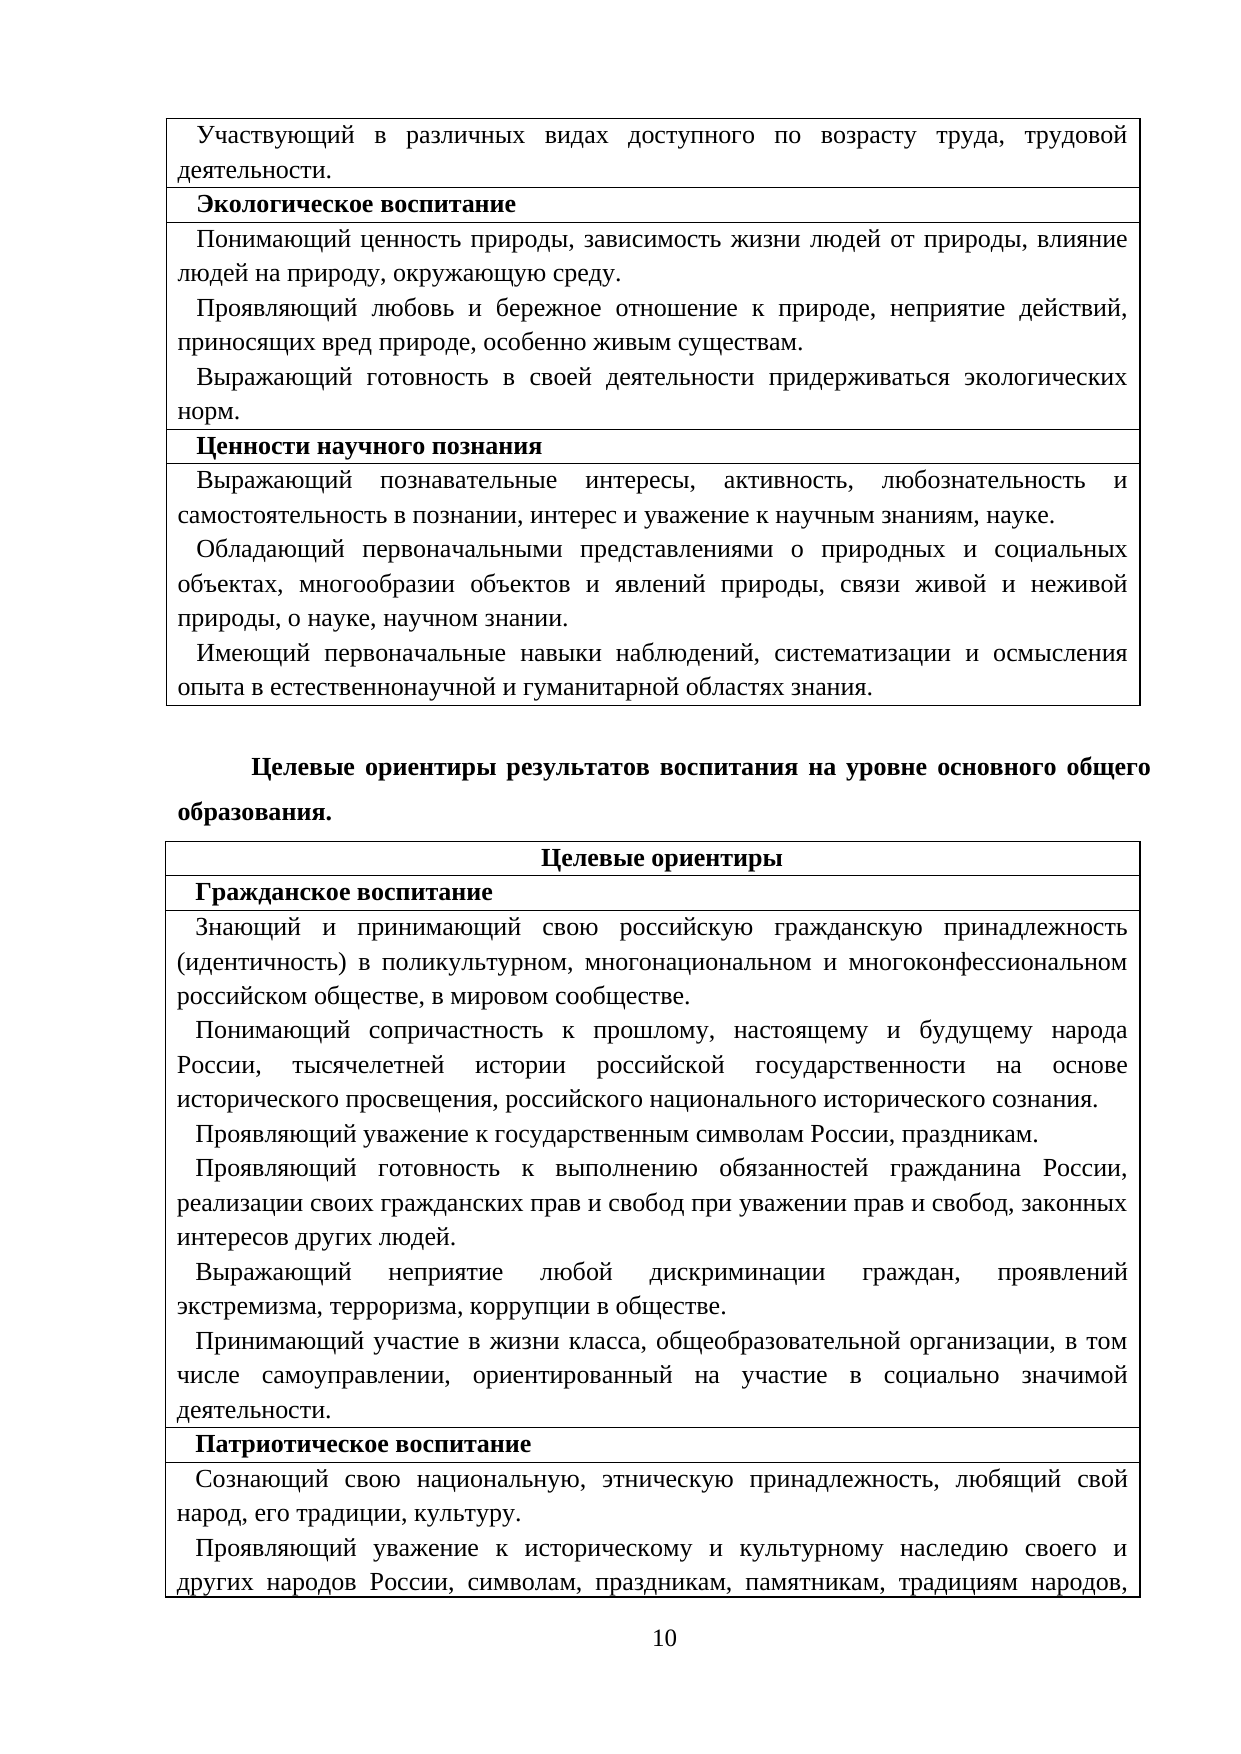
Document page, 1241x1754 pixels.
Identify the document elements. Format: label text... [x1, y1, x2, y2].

table_cell Гражданское воспитание [166, 876, 1139, 910]
table_cell Знающий и принимающий свою российскую гражданскую принадлежность (идентичность) в поликультурном, многонациональном и многоконфессиональном российском обществе, в мировом сообществе. Понимающий сопричастность к прошлому, настоящему и будущему народа России, тысячелетней истории российской государственности на основе исторического просвещения, российского национального исторического сознания. Проявляющий уважение к государственным символам России, праздникам. Проявляющий готовность к выполнению обязанностей гражданина России, реализации своих гражданских прав и свобод при уважении прав и свобод, законных интересов других людей. Выражающий неприятие любой дискриминации граждан, проявлений экстремизма, терроризма, коррупции в обществе. Принимающий участие в жизни класса, общеобразовательной организации, в том числе самоуправлении, ориентированный на участие в социально значимой деятельности. [166, 911, 1139, 1427]
table_cell Ценности научного познания [167, 430, 1139, 463]
table_cell Выражающий познавательные интересы, активность, любознательность и самостоятельность в познании, интерес и уважение к научным знаниям, науке. Обладающий первоначальными представлениями о природных и социальных объектах, многообразии объектов и явлений природы, связи живой и неживой природы, о науке, научном знании. Имеющий первоначальные навыки наблюдений, систематизации и осмысления опыта в естественнонаучной и гуманитарной областях знания. [167, 464, 1139, 705]
table_header Целевые ориентиры [166, 842, 1139, 875]
table_cell Экологическое воспитание [167, 188, 1139, 222]
text Целевые ориентиры результатов воспитания на уровне основного общего образования. [177, 751, 1152, 826]
table_cell Понимающий ценность природы, зависимость жизни людей от природы, влияние людей на природу, окружающую среду. Проявляющий любовь и бережное отношение к природе, неприятие действий, приносящих вред природе, особенно живым существам. Выражающий готовность в своей деятельности придерживаться экологических норм. [167, 223, 1139, 429]
table_cell Патриотическое воспитание [166, 1428, 1139, 1462]
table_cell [166, 1463, 1139, 1596]
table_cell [167, 119, 1139, 187]
